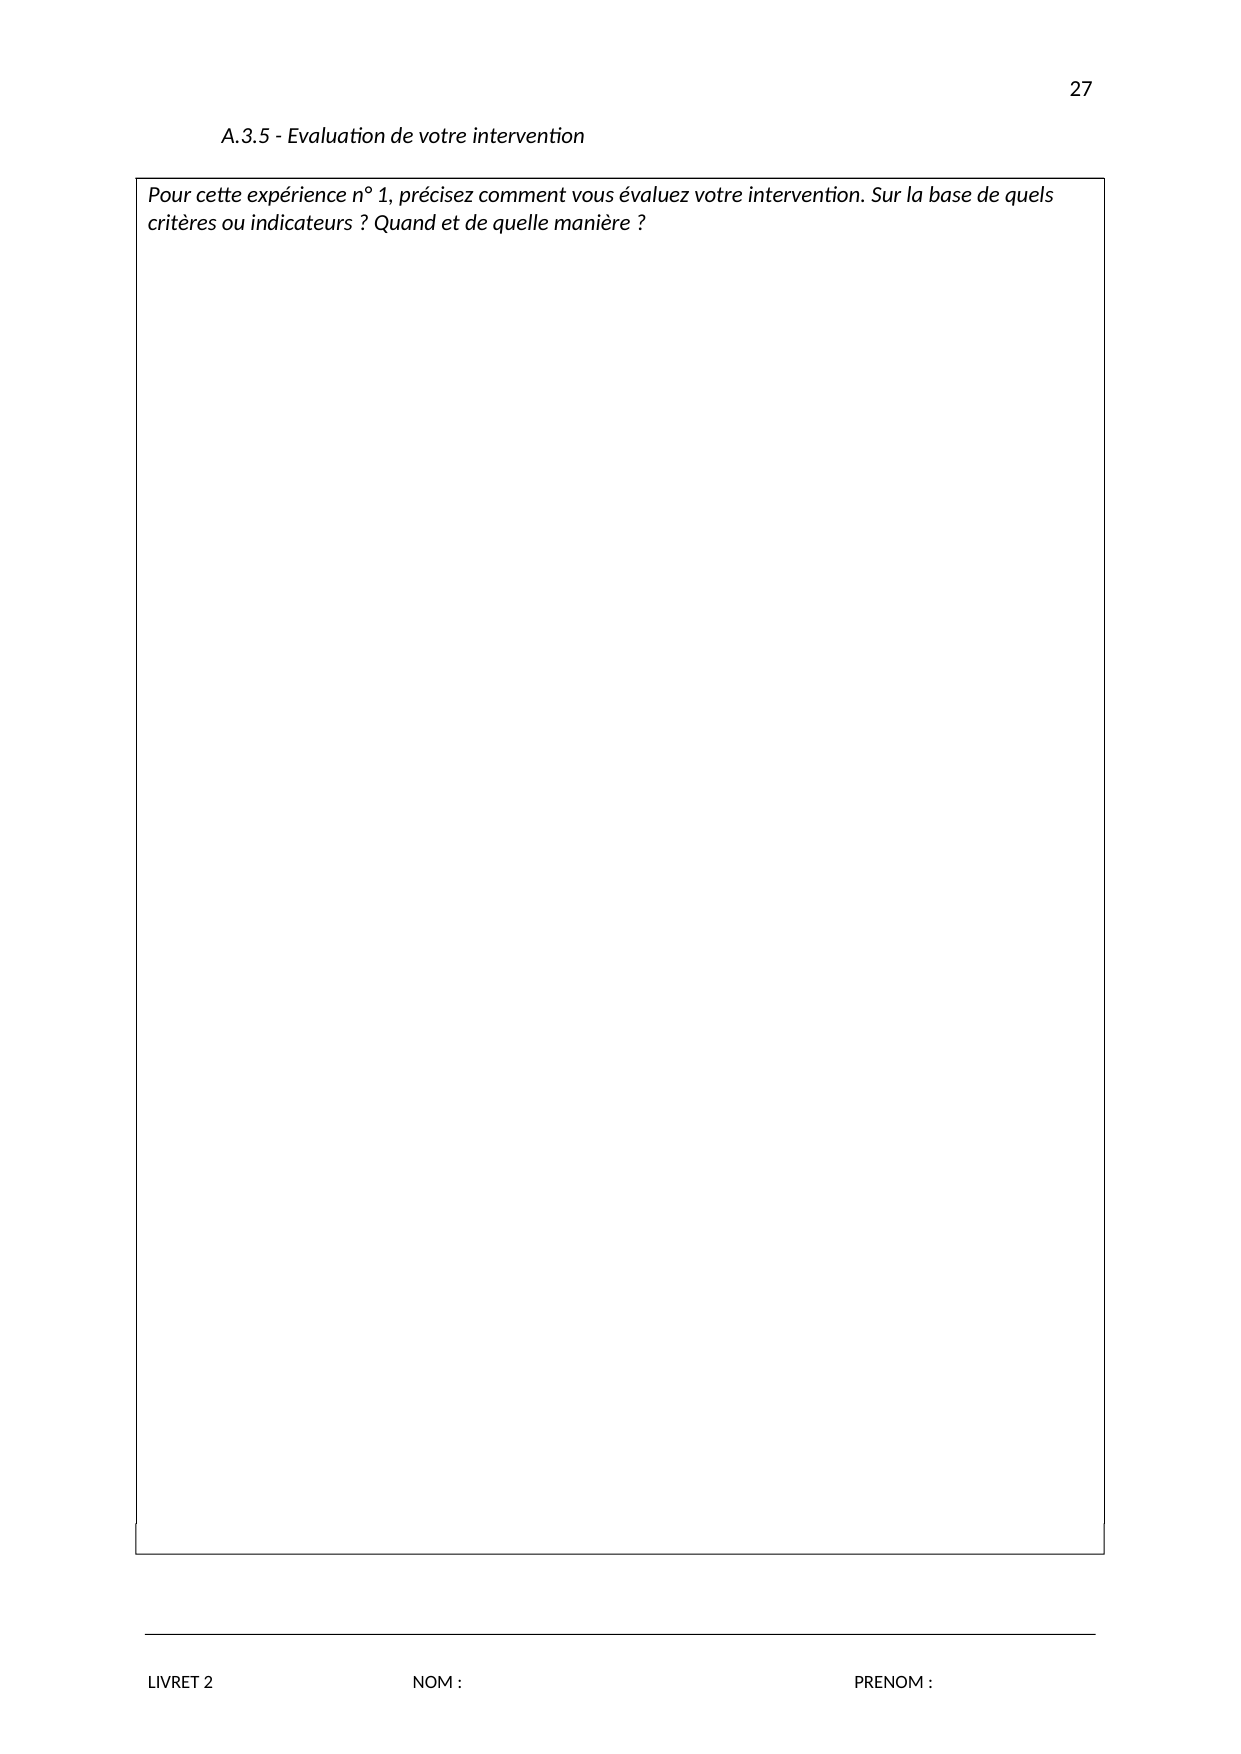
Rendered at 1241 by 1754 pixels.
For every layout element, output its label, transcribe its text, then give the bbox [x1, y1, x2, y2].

text Pour cette expérience n° 1, précisez comment vous évaluez votre intervention. Sur la base de quels critères ou indicateurs ? Quand et de quelle manière ? [148, 181, 1094, 237]
list - Evaluation de votre intervention [221, 121, 1128, 149]
